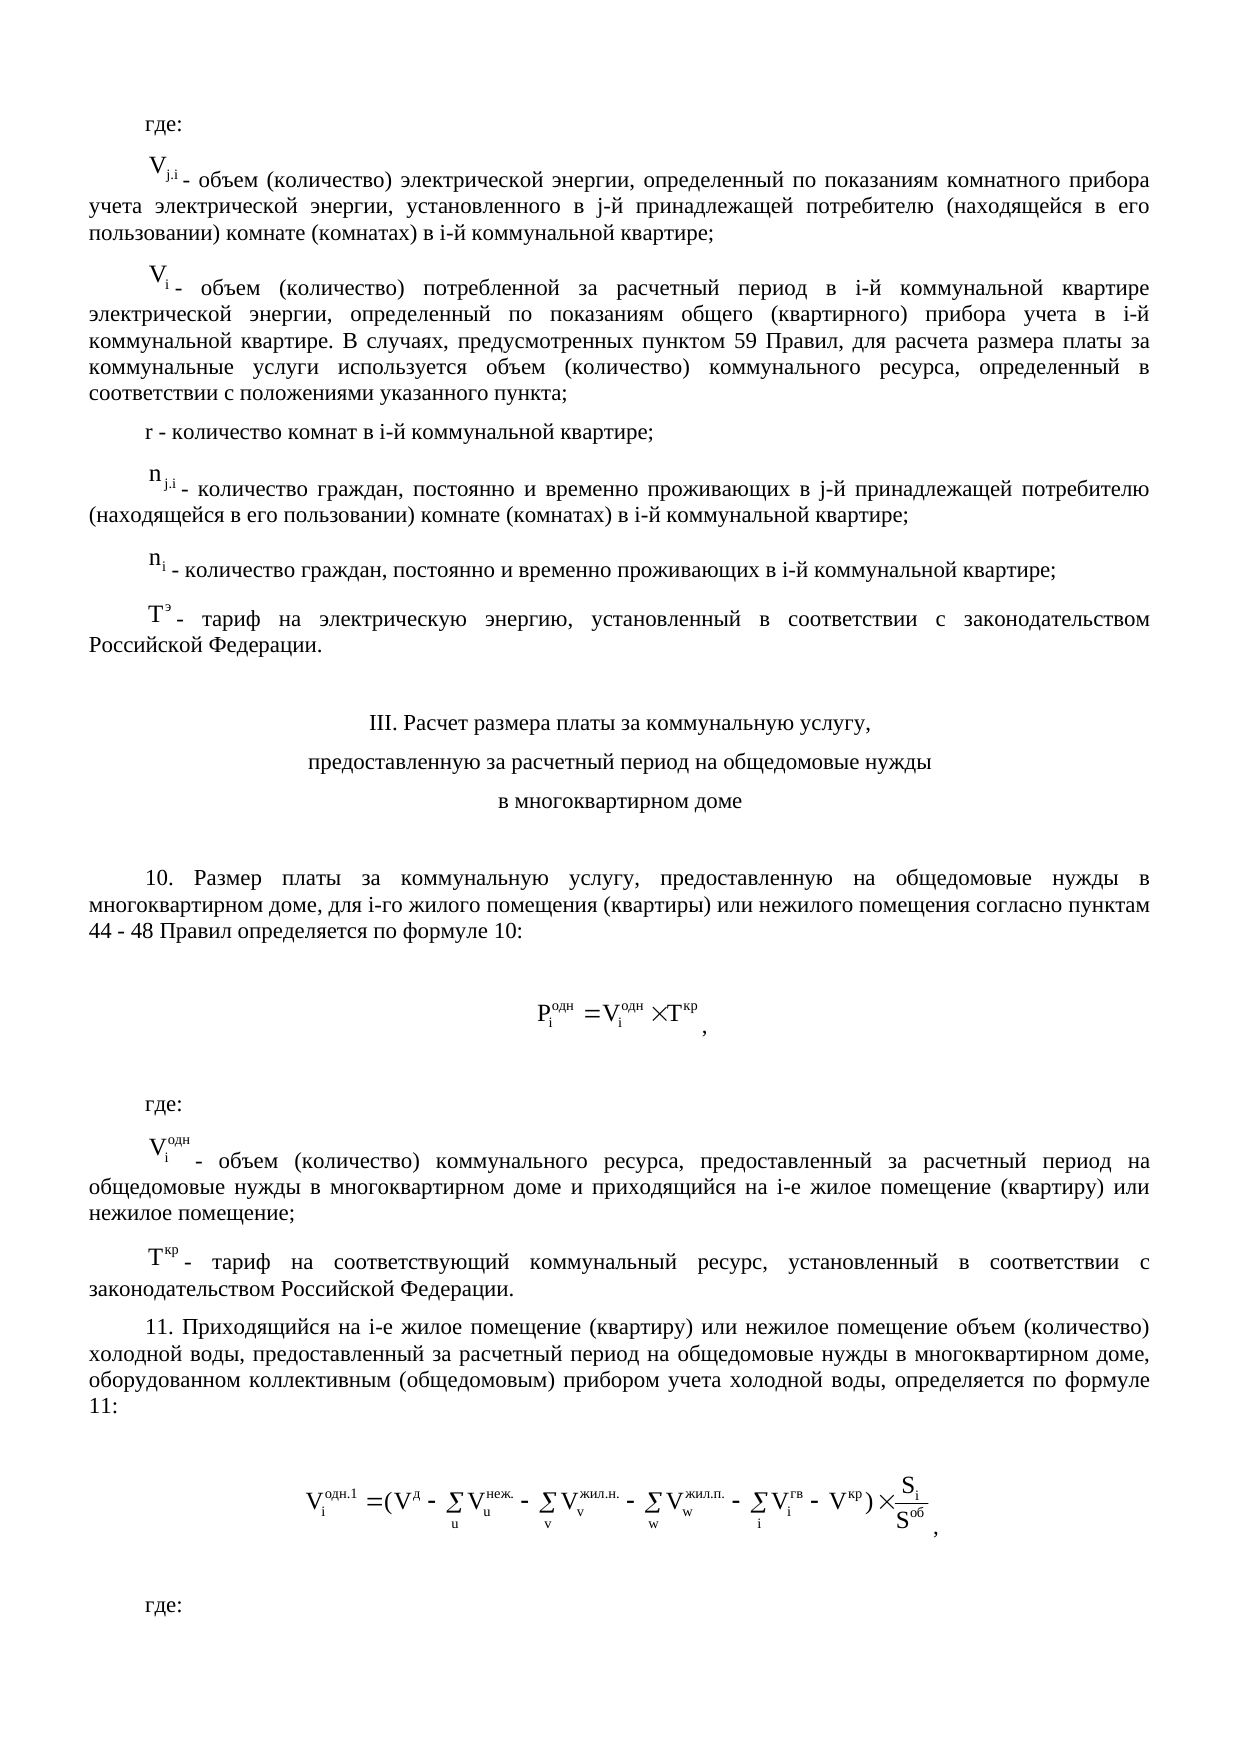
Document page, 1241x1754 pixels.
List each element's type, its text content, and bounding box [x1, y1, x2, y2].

text где: [89, 110, 1152, 136]
text - количество граждан, постоянно и временно проживающих в i-й коммунальной квартире; [89, 540, 1152, 582]
text - объем (количество) коммунального ресурса, предоставленный за расчетный период на общедомовые нужды в многоквартирном доме и приходящийся на i-е жилое помещение (квартиру) или нежилое помещение; [89, 1129, 1152, 1226]
text предоставленную за расчетный период на общедомовые нужды [89, 748, 1152, 774]
text где: [89, 1591, 1152, 1617]
text где: [89, 1090, 1152, 1117]
text r - количество комнат в i-й коммунальной квартире; [89, 418, 1152, 444]
text - объем (количество) потребленной за расчетный период в i-й коммунальной квартире электрической энергии, определенный по показаниям общего (квартирного) прибора учета в i-й коммунальной квартире. В случаях, предусмотренных пунктом 59 Правил, для расчета размера платы за коммунальные услуги используется объем (количество) коммунального ресурса, определенный в соответствии с положениями указанного пункта; [89, 258, 1152, 406]
text - количество граждан, постоянно и временно проживающих в j-й принадлежащей потребителю (находящейся в его пользовании) комнате (комнатах) в i-й коммунальной квартире; [89, 457, 1152, 527]
text III. Расчет размера платы за коммунальную услугу, [89, 709, 1152, 735]
text - объем (количество) электрической энергии, определенный по показаниям комнатного прибора учета электрической энергии, установленного в j-й принадлежащей потребителю (находящейся в его пользовании) комнате (комнатах) в i-й коммунальной квартире; [89, 148, 1152, 245]
text 11. Приходящийся на i-е жилое помещение (квартиру) или нежилое помещение объем (количество) холодной воды, предоставленный за расчетный период на общедомовые нужды в многоквартирном доме, оборудованном коллективным (общедомовым) прибором учета холодной воды, определяется по формуле 11: [89, 1313, 1152, 1419]
text 10. Размер платы за коммунальную услугу, предоставленную на общедомовые нужды в многоквартирном доме, для i-го жилого помещения (квартиры) или нежилого помещения согласно пунктам 44 - 48 Правил определяется по формуле 10: [89, 864, 1152, 943]
text , [89, 995, 1152, 1039]
text - тариф на соответствующий коммунальный ресурс, установленный в соответствии с законодательством Российской Федерации. [89, 1238, 1152, 1301]
text , [89, 1470, 1152, 1539]
text - тариф на электрическую энергию, установленный в соответствии с законодательством Российской Федерации. [89, 595, 1152, 658]
text в многоквартирном доме [89, 787, 1152, 813]
